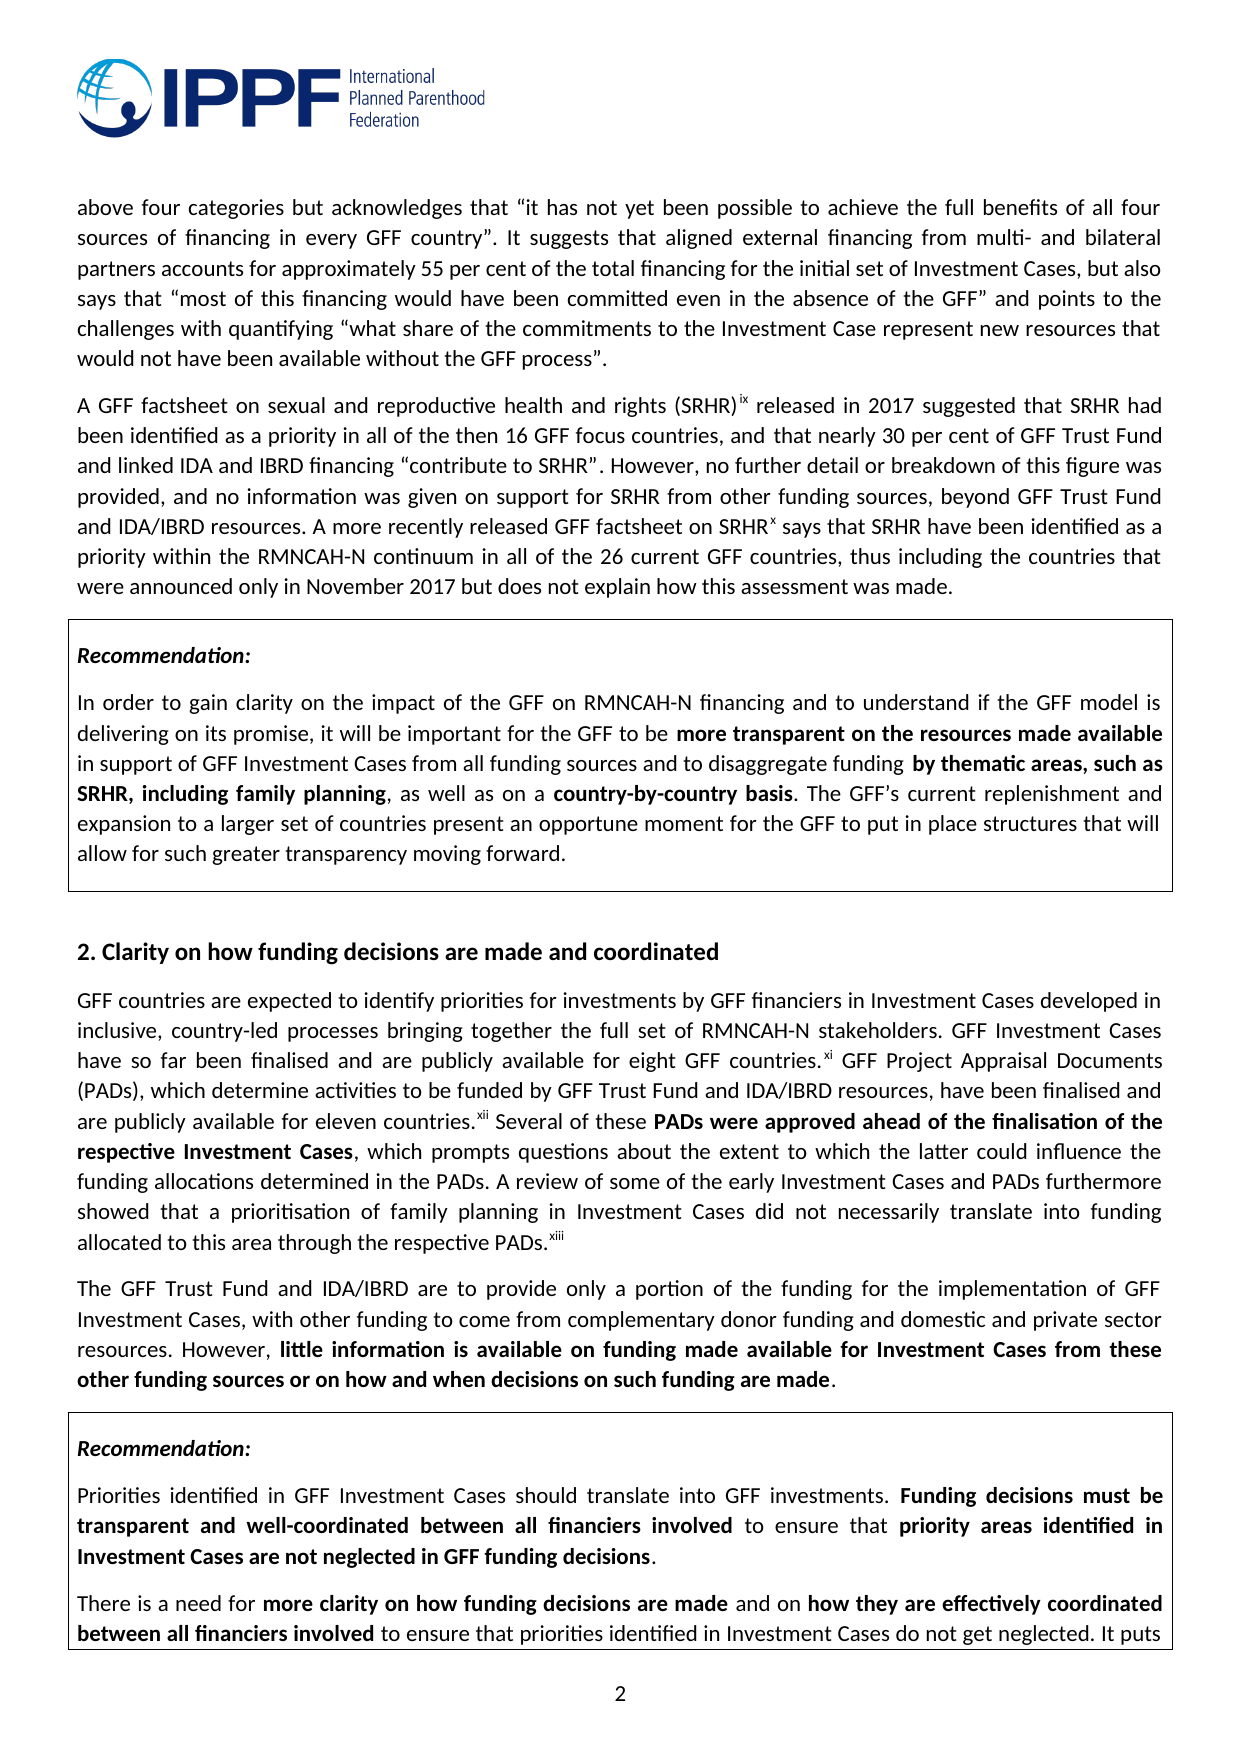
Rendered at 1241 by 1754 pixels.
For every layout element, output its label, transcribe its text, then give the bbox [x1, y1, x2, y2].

picture [93, 76, 99, 83]
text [69, 1586, 1172, 1649]
picture [89, 86, 96, 95]
text Priorities identified in GFF Investment Cases should translate into GFF investments. Funding decisions must be transparent and well-coordinated between all financiers involved to ensure that priority areas identified in Investment Cases are not neglected in GFF funding decisions. [69, 1478, 1172, 1570]
text A GFF factsheet on sexual and reproductive health and rights (SRHR) released in 2017 suggested that SRHR had been identified as a priority in all of the then 16 GFF focus countries, and that nearly 30 per cent of GFF Trust Fund and linked IDA and IBRD financing “contribute to SRHR”. However, no further detail or breakdown of this figure was provided, and no information was given on support for SRHR from other funding sources, beyond GFF Trust Fund and IDA/IBRD resources. A more recently released GFF factsheet on SRHR says that SRHR have been identified as a priority within the RMNCAH-N continuum in all of the 26 current GFF countries, thus including the countries that were announced only in November 2017 but does not explain how this assessment was made. [77, 391, 1163, 600]
text GFF countries are expected to identify priorities for investments by GFF financiers in Investment Cases developed in inclusive, country-led processes bringing together the full set of RMNCAH-N stakeholders. GFF Investment Cases have so far been finalised and are publicly available for eight GFF countries. GFF Project Appraisal Documents (PADs), which determine activities to be funded by GFF Trust Fund and IDA/IBRD resources, have been finalised and are publicly available for eleven countries. Several of these PADs were approved ahead of the finalisation of the respective Investment Cases, which prompts questions about the extent to which the latter could influence the funding allocations determined in the PADs. A review of some of the early Investment Cases and PADs furthermore showed that a prioritisation of family planning in Investment Cases did not necessarily translate into funding allocated to this area through the respective PADs. [77, 986, 1163, 1256]
text Recommendation: [69, 638, 1172, 670]
text 2. Clarity on how funding decisions are made and coordinated [77, 936, 1163, 967]
text In order to gain clarity on the impact of the GFF on RMNCAH-N financing and to understand if the GFF model is delivering on its promise, it will be important for the GFF to be more transparent on the resources made available in support of GFF Investment Cases from all funding sources and to disaggregate funding by thematic areas, such as SRHR, including family planning, as well as on a country-by-country basis. The GFF’s current replenishment and expansion to a larger set of countries present an opportune moment for the GFF to put in place structures that will allow for such greater transparency moving forward. [69, 685, 1172, 868]
text The GFF Trust Fund and IDA/IBRD are to provide only a portion of the funding for the implementation of GFF Investment Cases, with other funding to come from complementary donor funding and domestic and private sector resources. However, little information is available on funding made available for Investment Cases from these other funding sources or on how and when decisions on such funding are made. [77, 1274, 1163, 1393]
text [77, 193, 1163, 372]
picture [76, 59, 485, 138]
text Recommendation: [69, 1431, 1172, 1462]
